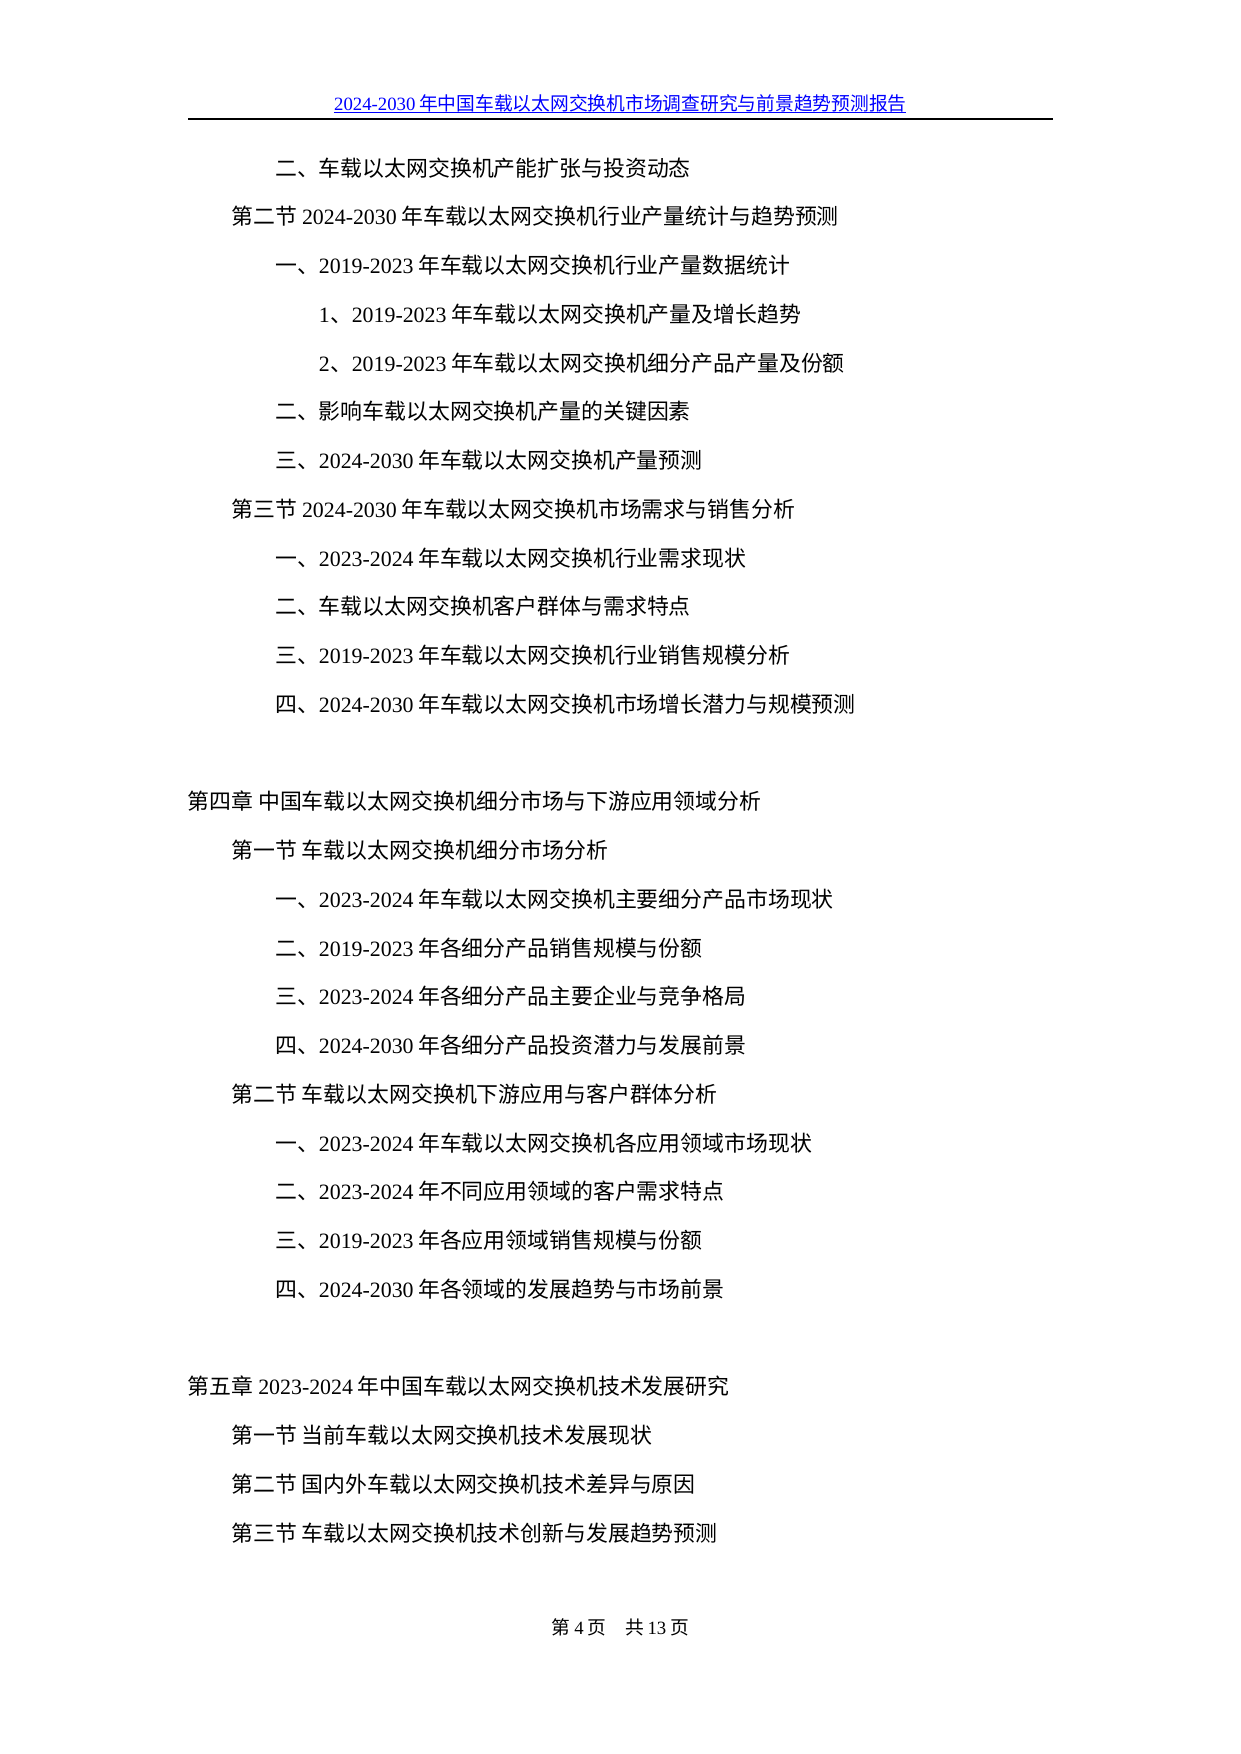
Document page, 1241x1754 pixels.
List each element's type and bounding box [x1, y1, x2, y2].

text [187, 150, 1053, 1548]
